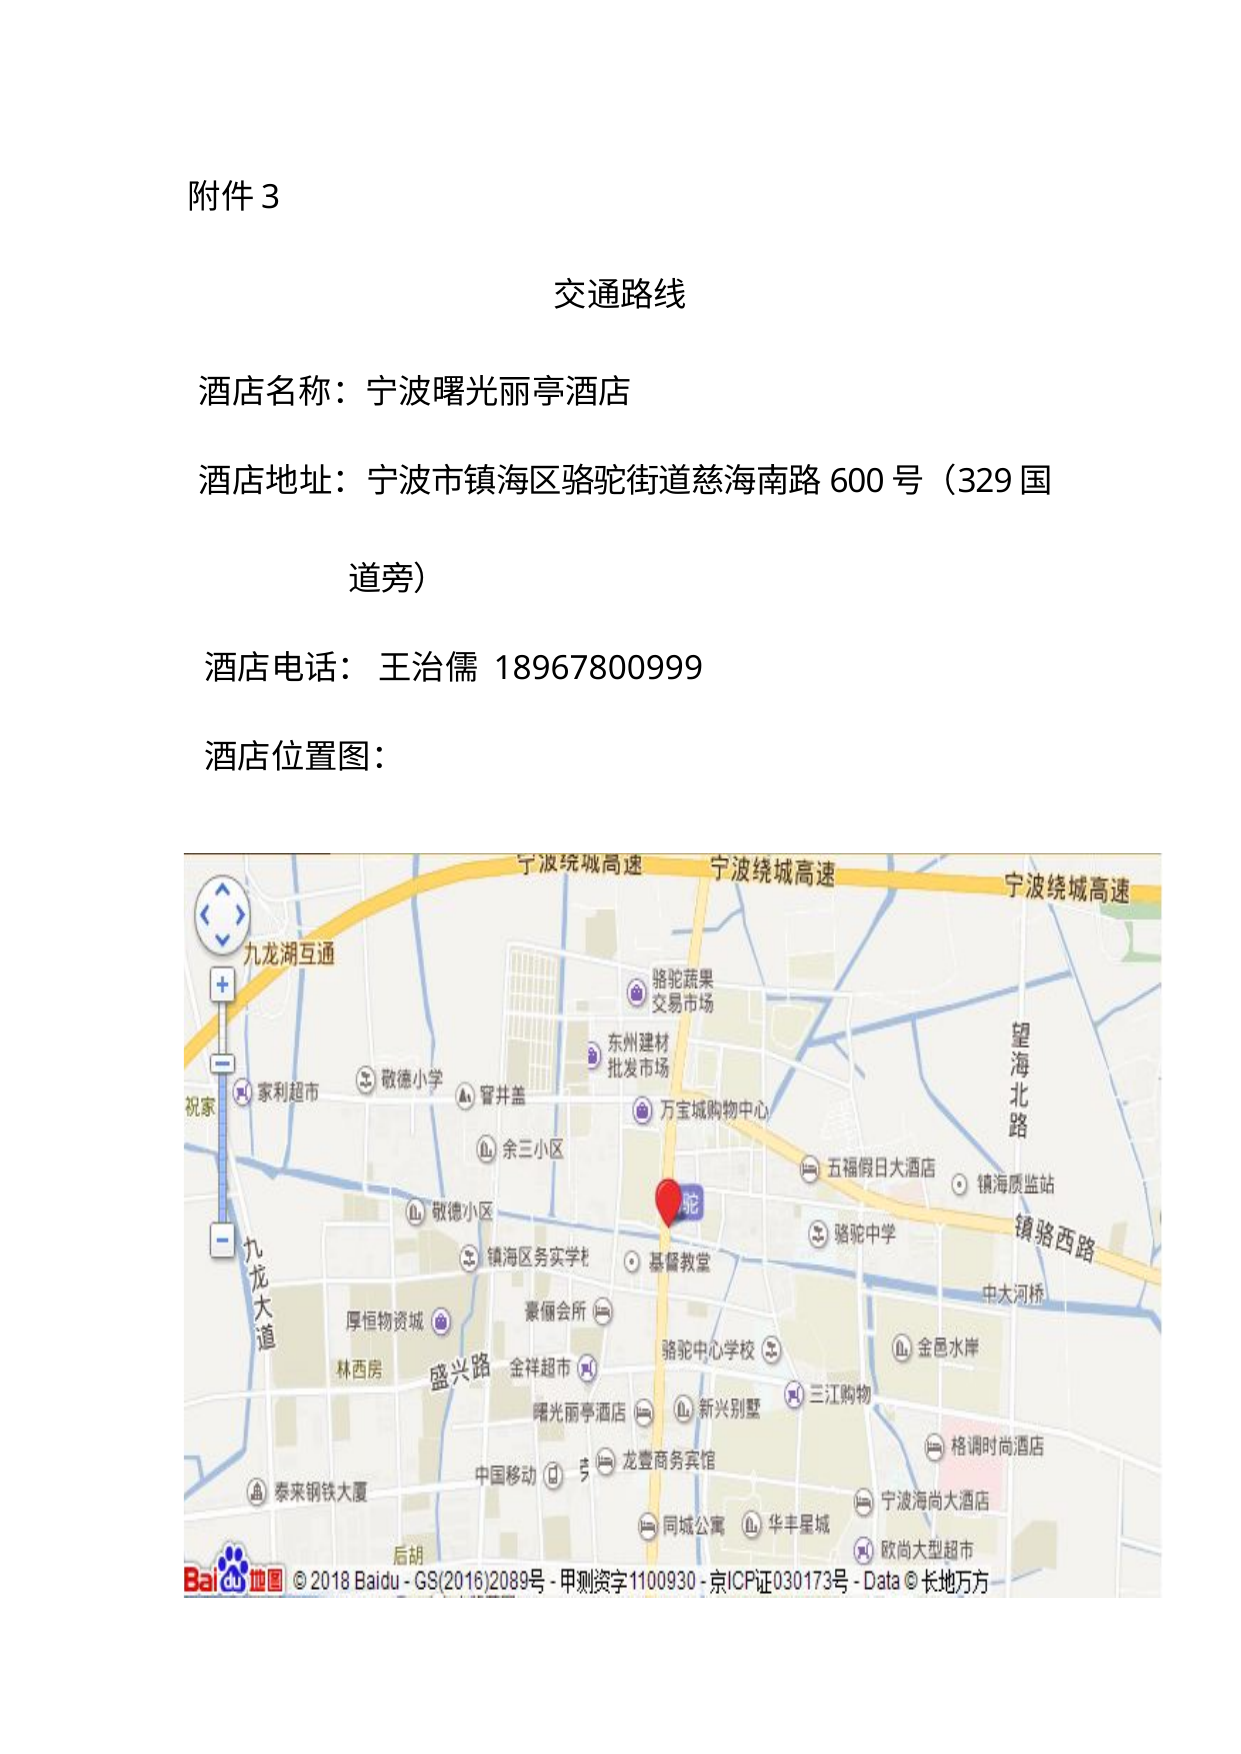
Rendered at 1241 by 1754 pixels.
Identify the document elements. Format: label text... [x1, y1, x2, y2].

picture [183, 853, 1163, 1598]
text 酒店地址：宁波市镇海区骆驼街道慈海南路600号（329国道旁） [198, 446, 1053, 608]
text 酒店电话： 王治儒 18967800999 [187, 633, 1053, 698]
text 酒店位置图： [187, 722, 1053, 787]
text 附件3 [187, 162, 1053, 227]
text 酒店名称：宁波曙光丽亭酒店 [198, 357, 1053, 422]
text 交通路线 [187, 259, 1053, 324]
